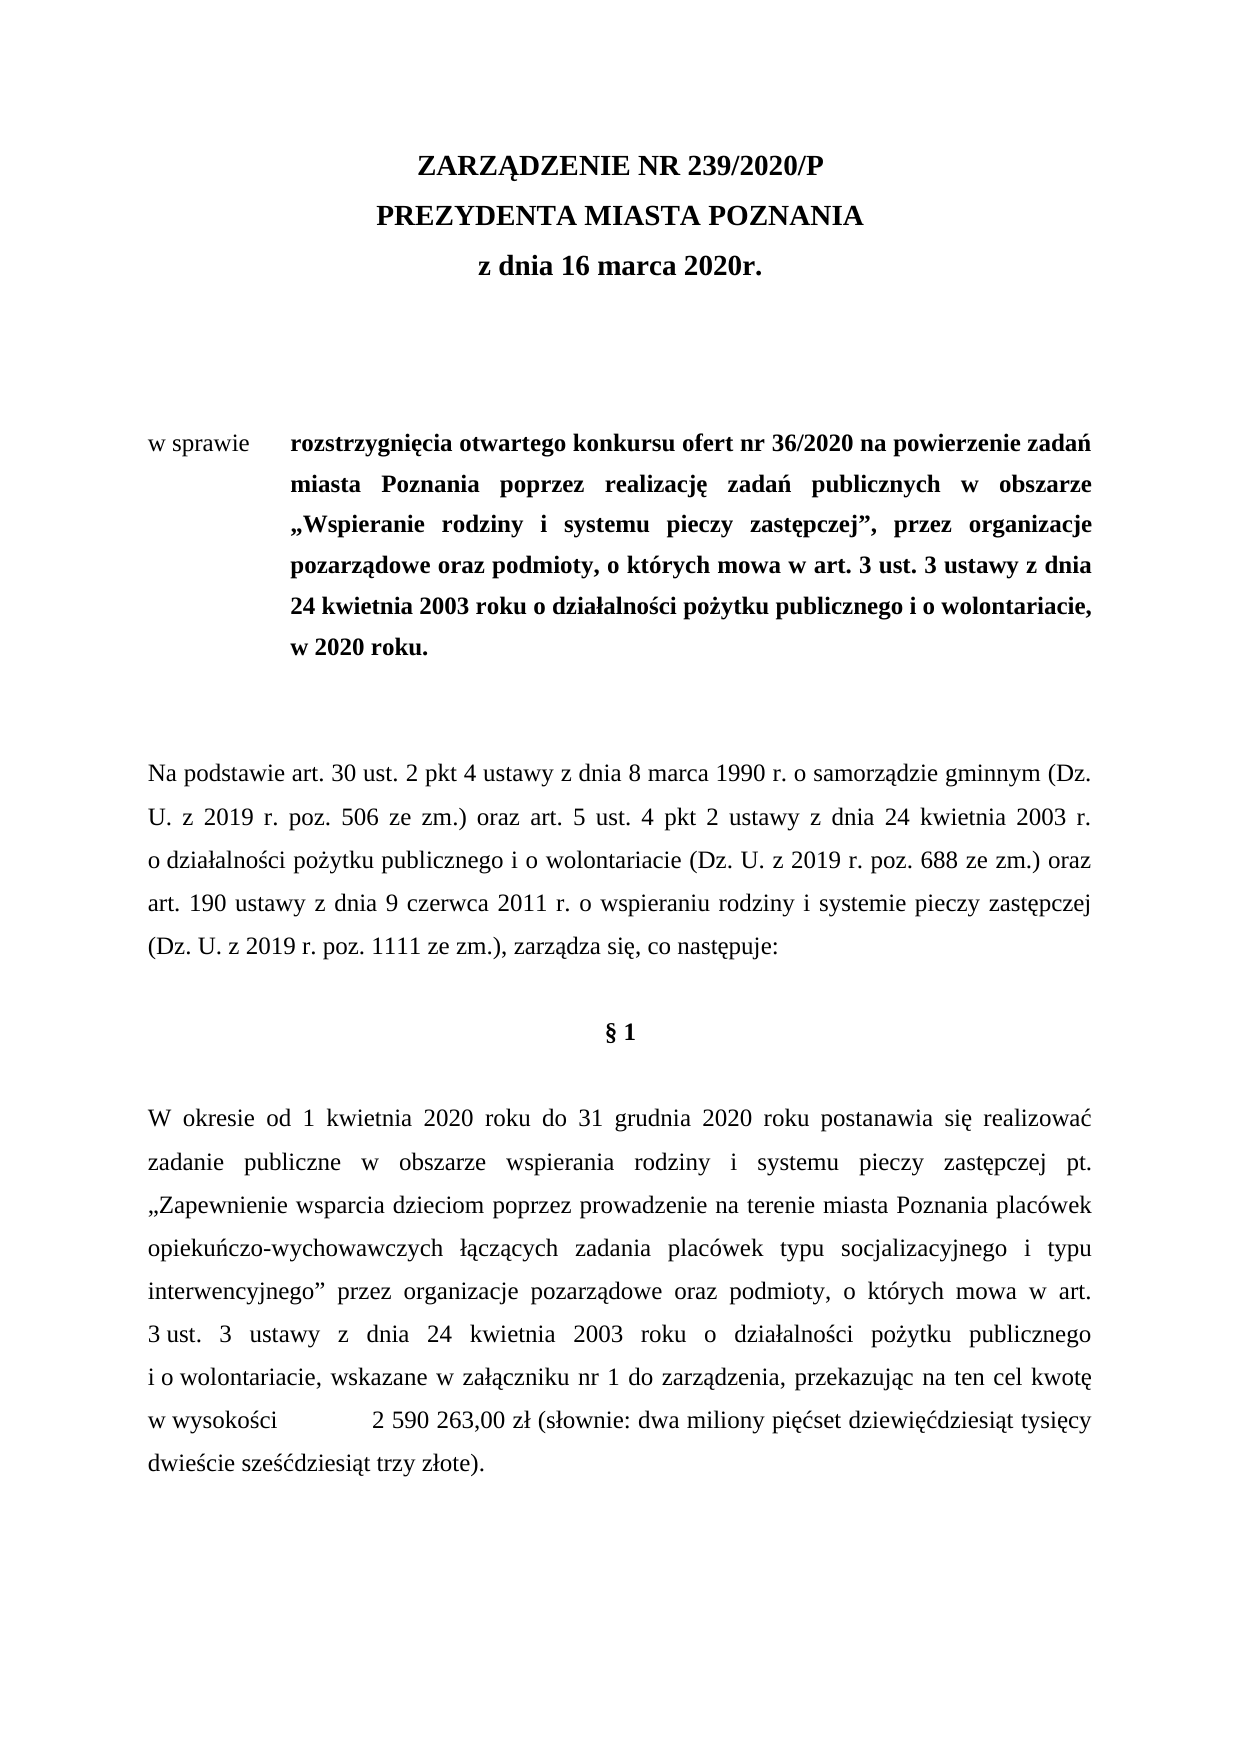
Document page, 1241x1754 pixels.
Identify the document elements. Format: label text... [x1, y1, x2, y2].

text § 1 [148, 1017, 1093, 1046]
text z dnia 16 marca 2020r. [148, 248, 1093, 282]
text W okresie od 1 kwietnia 2020 roku do 31 grudnia 2020 roku postanawia się realizować zadanie publiczne w obszarze wspierania rodziny i systemu pieczy zastępczej pt. „Zapewnienie wsparcia dzieciom poprzez prowadzenie na terenie miasta Poznania placówek opiekuńczo-wychowawczych łączących zadania placówek typu socjalizacyjnego i typu interwencyjnego” przez organizacje pozarządowe oraz podmioty, o których mowa w art. 3 ust. 3 ustawy z dnia 24 kwietnia 2003 roku o działalności pożytku publicznego i o wolontariacie, wskazane w załączniku nr 1 do zarządzenia, przekazując na ten cel kwotę w wysokości 2 590 263,00 zł (słownie: dwa miliony pięćset dziewięćdziesiąt tysięcy dwieście sześćdziesiąt trzy złote). [148, 1103, 1093, 1477]
table_header rozstrzygnięcia otwartego konkursu ofert nr 36/2020 na powierzenie zadań miasta Poznania poprzez realizację zadań publicznych w obszarze „Wspieranie rodziny i systemu pieczy zastępczej”, przez organizacje pozarządowe oraz podmioty, o których mowa w art. 3 ust. 3 ustawy z dnia 24 kwietnia 2003 roku o działalności pożytku publicznego i o wolontariacie, w 2020 roku. [279, 428, 1104, 672]
text Na podstawie art. 30 ust. 2 pkt 4 ustawy z dnia 8 marca 1990 r. o samorządzie gminnym (Dz. U. z 2019 r. poz. 506 ze zm.) oraz art. 5 ust. 4 pkt 2 ustawy z dnia 24 kwietnia 2003 r. o działalności pożytku publicznego i o wolontariacie (Dz. U. z 2019 r. poz. 688 ze zm.) oraz art. 190 ustawy z dnia 9 czerwca 2011 r. o wspieraniu rodziny i systemie pieczy zastępczej (Dz. U. z 2019 r. poz. 1111 ze zm.), zarządza się, co następuje: [148, 758, 1093, 960]
table_header w sprawie [136, 428, 279, 672]
subtitle ZARZĄDZENIE NR [148, 148, 1093, 181]
subtitle PREZYDENTA MIASTA POZNANIA [148, 198, 1093, 231]
